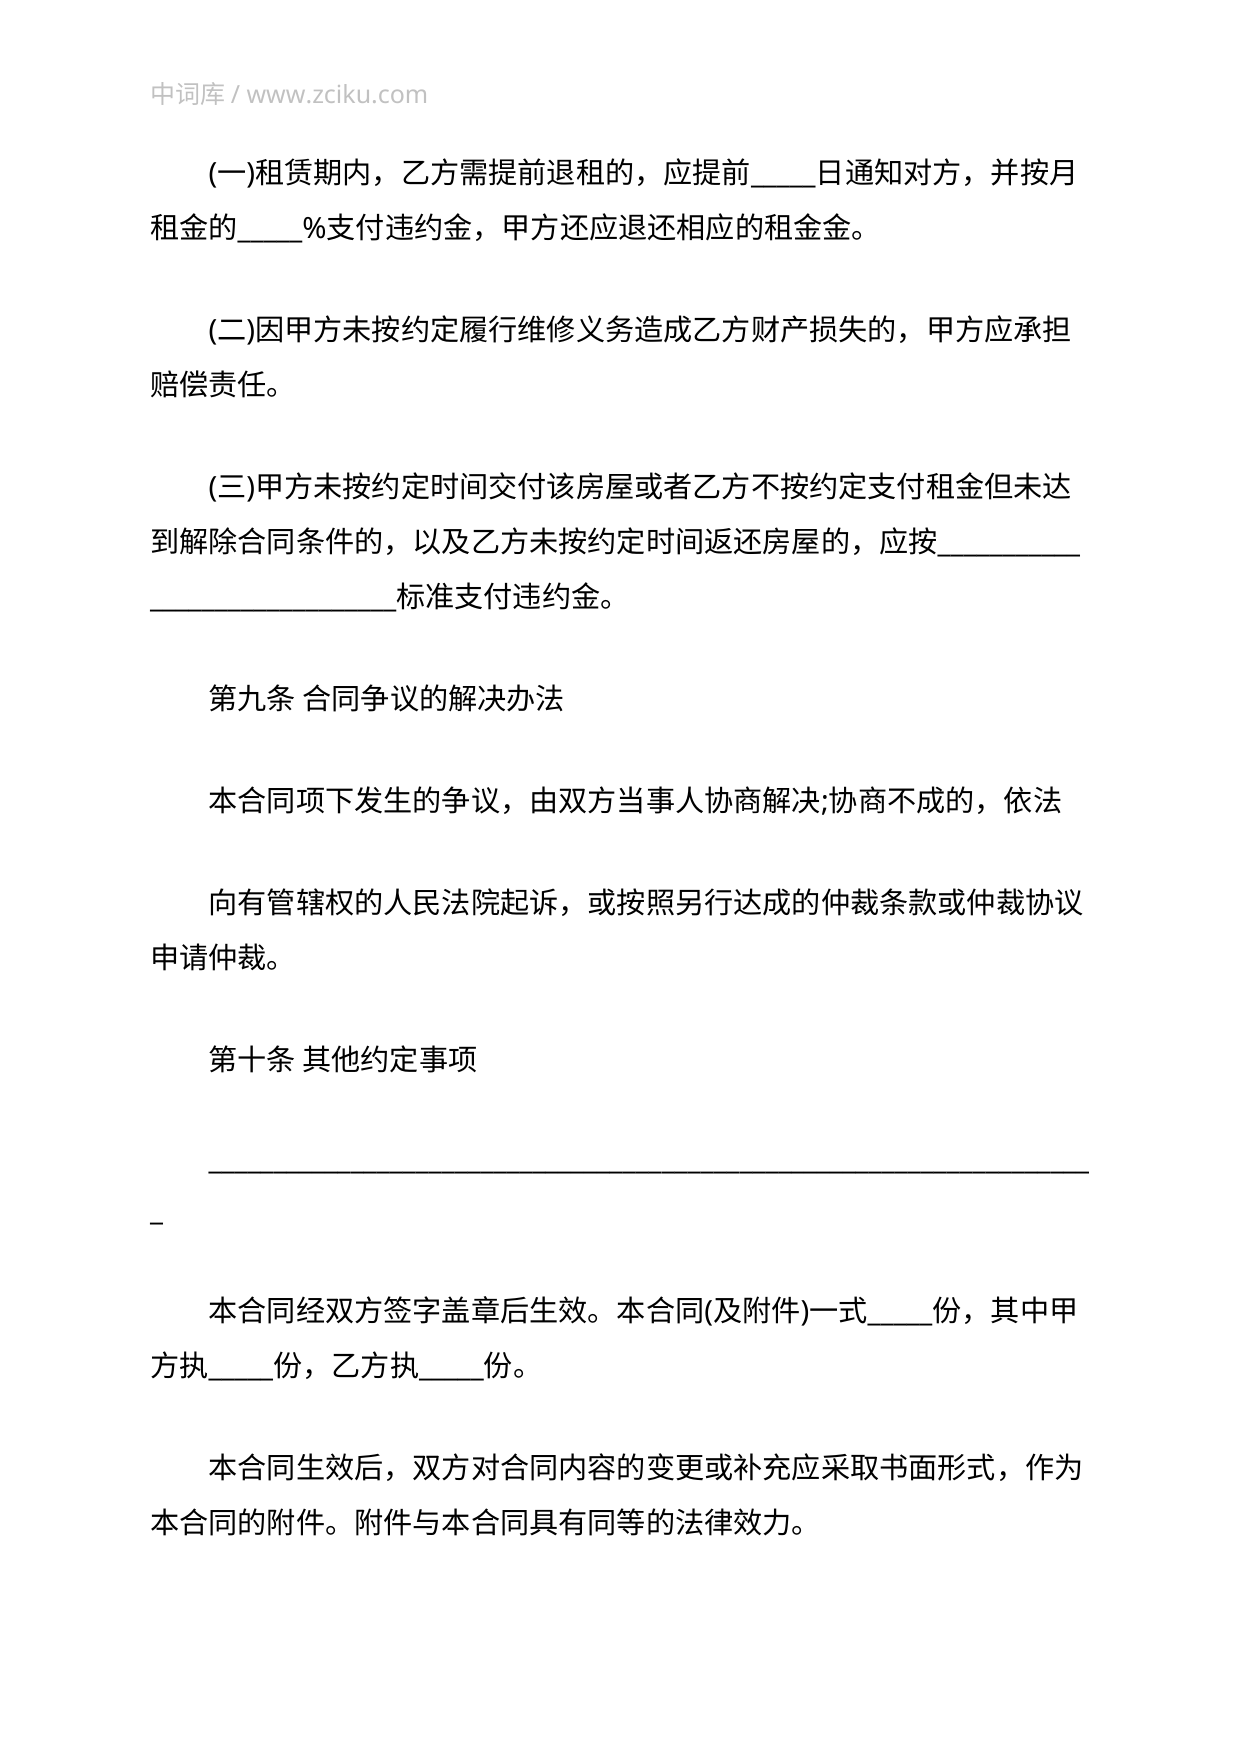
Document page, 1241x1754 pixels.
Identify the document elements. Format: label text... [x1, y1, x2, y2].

text 第九条 合同争议的解决办法 [150, 676, 1090, 718]
text (二)因甲方未按约定履行维修义务造成乙方财产损失的，甲方应承担赔偿责任。 [150, 307, 1090, 404]
text 本合同项下发生的争议，由双方当事人协商解决;协商不成的，依法 [150, 777, 1090, 820]
text 第十条 其他约定事项 [150, 1036, 1090, 1078]
text 向有管辖权的人民法院起诉，或按照另行达成的仲裁条款或仲裁协议申请仲裁。 [150, 879, 1090, 977]
text 本合同经双方签字盖章后生效。本合同(及附件)一式_____份，其中甲方执_____份，乙方执_____份。 [150, 1288, 1090, 1385]
text _____________________________________________________________________ [150, 1138, 1090, 1229]
text 本合同生效后，双方对合同内容的变更或补充应采取书面形式，作为本合同的附件。附件与本合同具有同等的法律效力。 [150, 1445, 1090, 1542]
text (三)甲方未按约定时间交付该房屋或者乙方不按约定支付租金但未达到解除合同条件的，以及乙方未按约定时间返还房屋的，应按______________________________标准支付违约金。 [150, 464, 1090, 616]
text (一)租赁期内，乙方需提前退租的，应提前_____日通知对方，并按月租金的_____%支付违约金，甲方还应退还相应的租金金。 [150, 150, 1090, 247]
